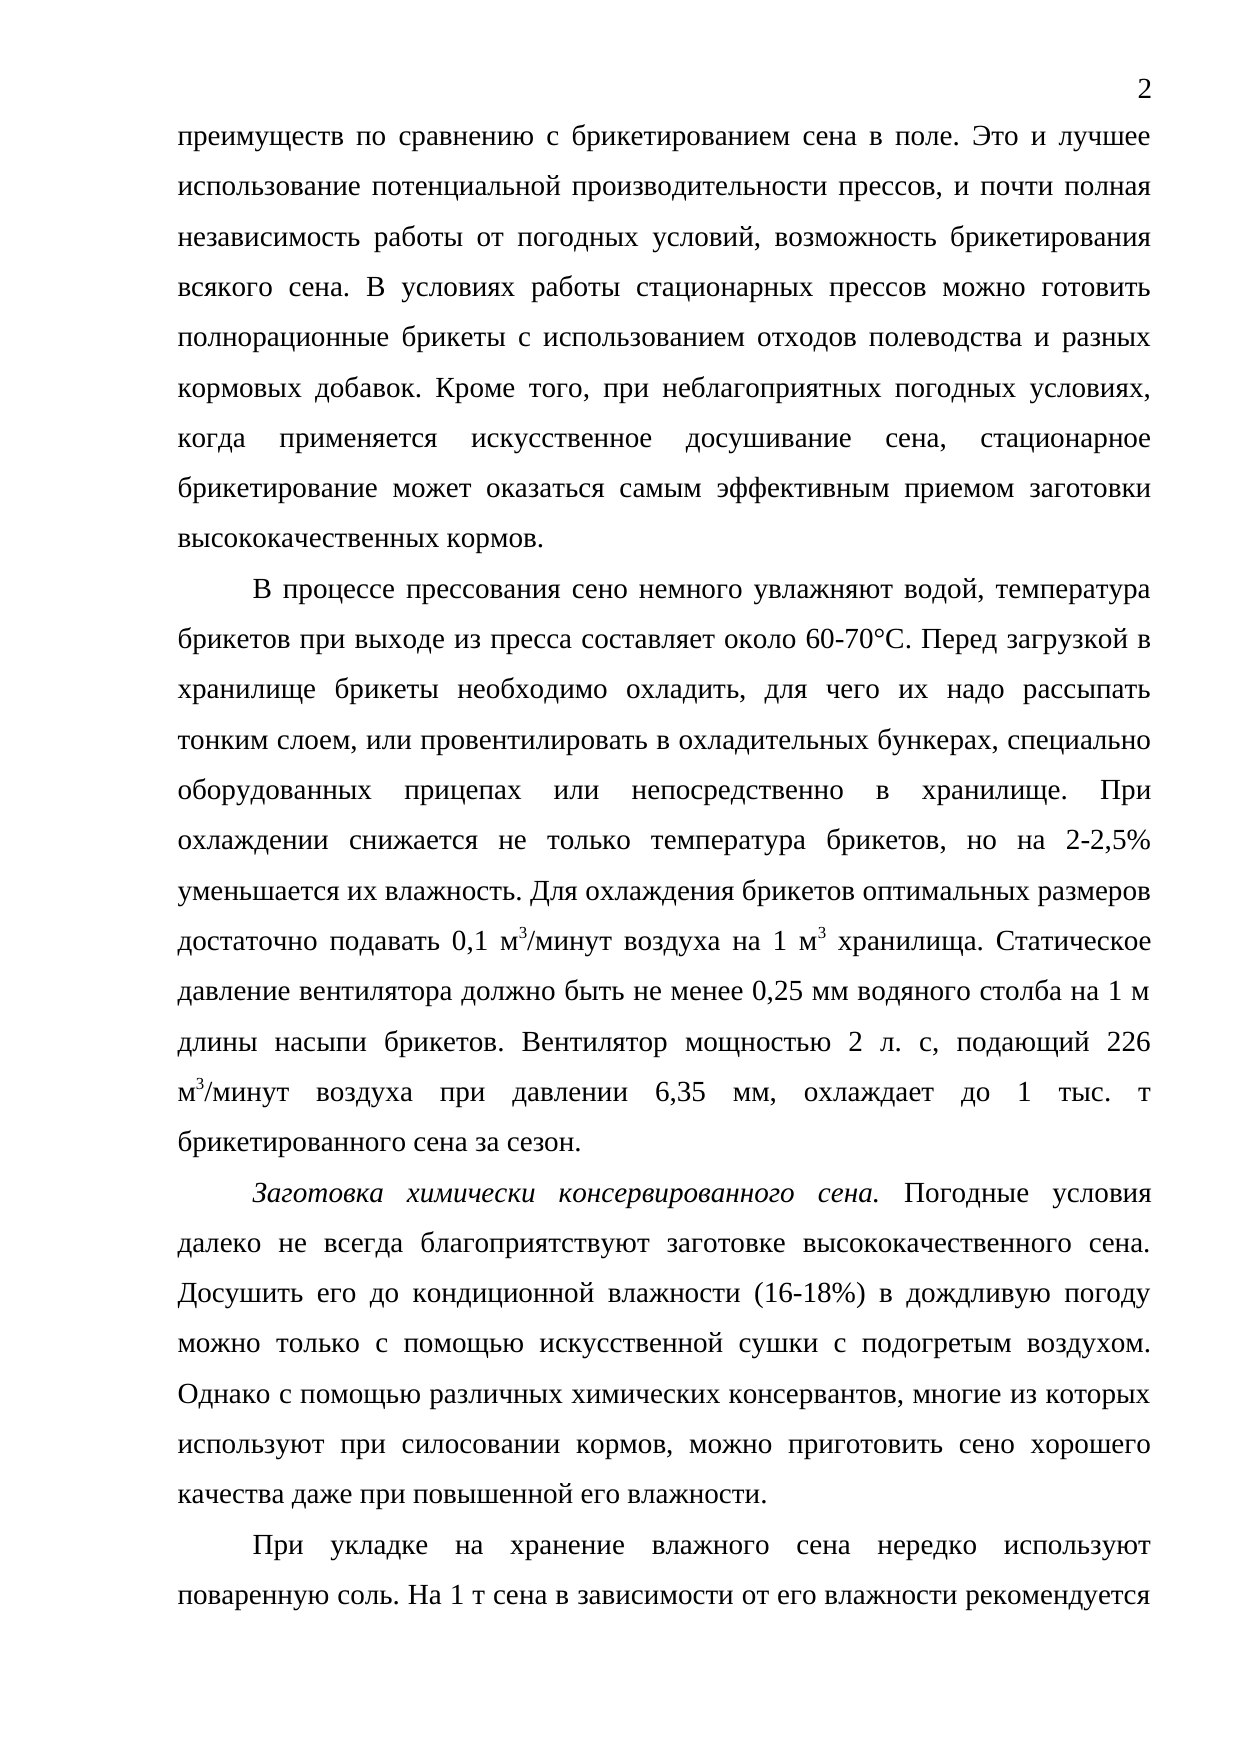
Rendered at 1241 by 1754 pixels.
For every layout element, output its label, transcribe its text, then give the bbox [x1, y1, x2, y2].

text Заготовка химически консервированного сена. Погодные условия далеко не всегда благоприятствуют заготовке высококачественного сена. Досушить его до кондиционной влажности (16-18%) в дождливую погоду можно только с помощью искусственной сушки с подогретым воздухом. Однако с помощью различных химических консервантов, многие из которых используют при силосовании кормов, можно приготовить сено хорошего качества даже при повышенной его влажности. [177, 1175, 1152, 1510]
text В процессе прессования сено немного увлажняют водой, температура брикетов при выходе из пресса составляет около 60-70°С. Перед загрузкой в хранилище брикеты необходимо охладить, для чего их надо рассыпать тонким слоем, или провентилировать в охладительных бункерах, специально оборудованных прицепах или непосредственно в хранилище. При охлаждении снижается не только температура брикетов, но на 2-2,5% уменьшается их влажность. Для охлаждения брикетов оптимальных размеров достаточно подавать 0,1 м3/минут воздуха на 1 м3 хранилища. Статическое давление вентилятора должно быть не менее 0,25 мм водяного столба на 1 м длины насыпи брикетов. Вентилятор мощностью 2 л. с, подающий 226 м3/минут воздуха при давлении 6,35 мм, охлаждает до 1 тыс. т брикетированного сена за сезон. [177, 571, 1152, 1158]
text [177, 1527, 1152, 1611]
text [177, 118, 1152, 554]
